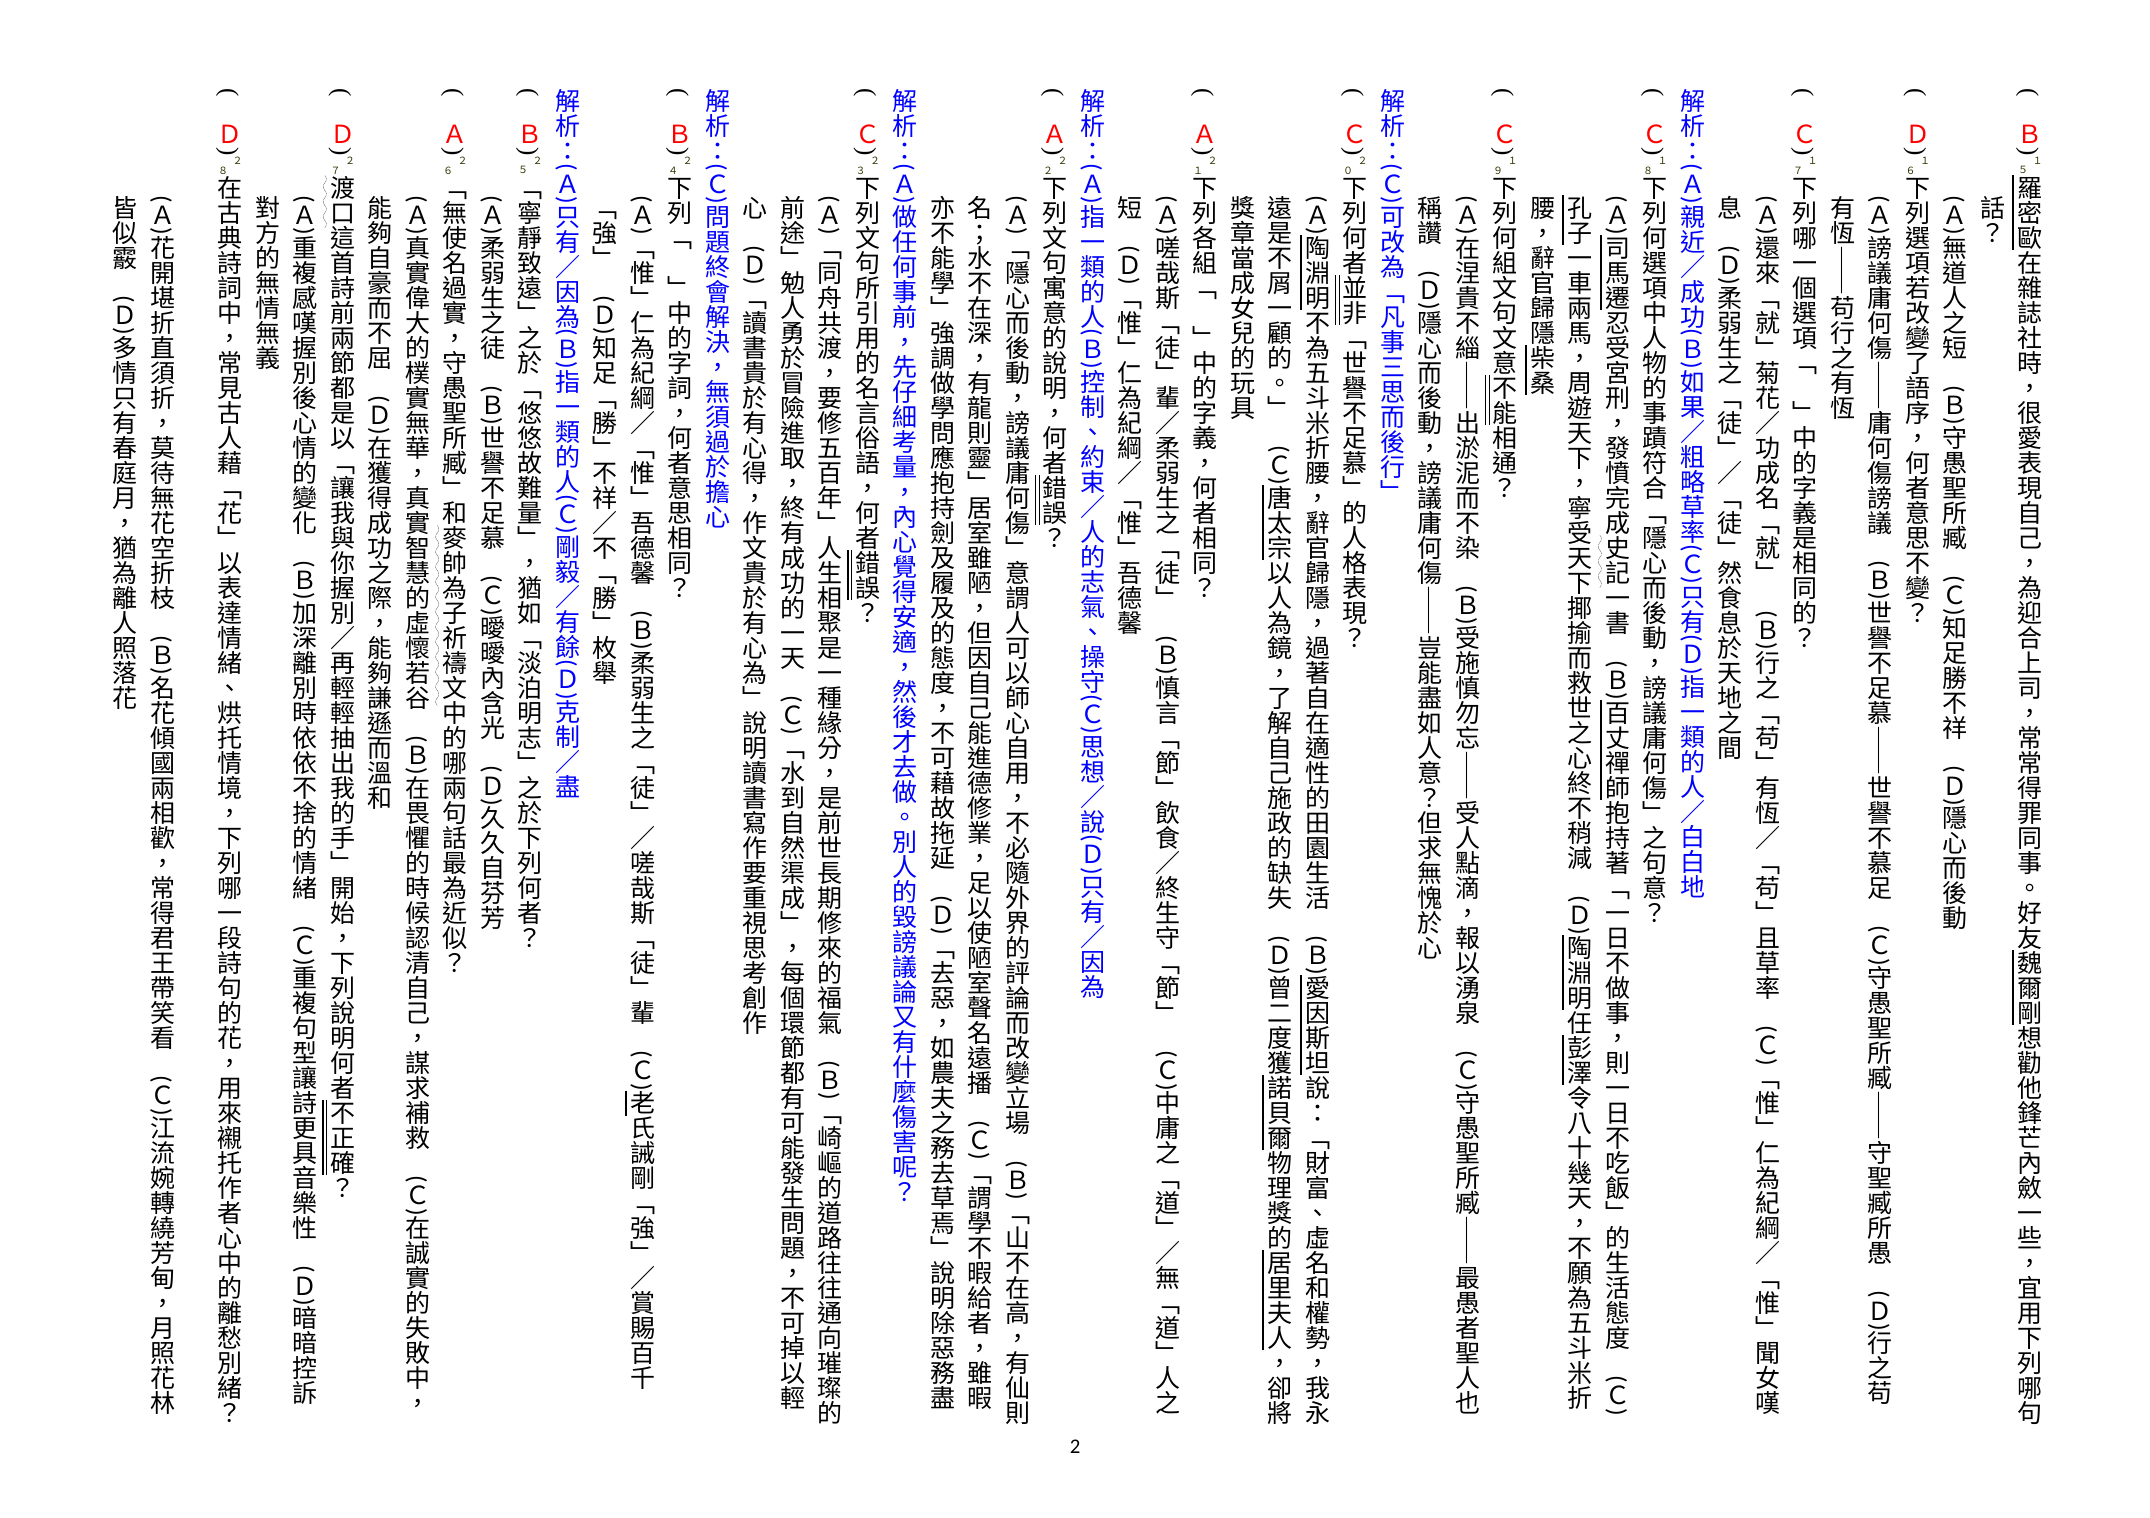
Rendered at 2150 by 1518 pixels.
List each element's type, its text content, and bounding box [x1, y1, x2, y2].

text ( Ｂ)「寧靜致遠」之於「悠悠故難量」，猶如「淡泊明志」之於下列何者？ (Ａ)柔弱生之徒 (Ｂ)世譽不足慕 (Ｃ)曖曖內含光 (Ｄ)久久自芬芳 [475, 88, 550, 1429]
text ( Ｃ)下列文句所引用的名言俗語，何者錯誤？ (Ａ)「同舟共渡，要修五百年」人生相聚是一種緣分，是前世長期修來的福氣 (Ｂ)「崎嶇的道路往往通向璀璨的前途」勉人勇於冒險進取，終有成功的一天 (Ｃ)「水到自然渠成」，每個環節都有可能發生問題，不可掉以輕心 (Ｄ)「讀書貴於有心得，作文貴於有心為」說明讀書寫作要重視思考創作 [737, 88, 887, 1429]
text 解析：(Ａ)指一類的人(Ｂ)控制、約束／人的志氣、操守(Ｃ)思想／說(Ｄ)只有／因為 [1075, 88, 1112, 1429]
text 解析：(Ａ)親近／成功(Ｂ)如果／粗略草率(Ｃ)只有(Ｄ)指一類的人／白白地 [1675, 88, 1712, 1429]
text ( Ａ)下列文句寓意的說明，何者錯誤？ (Ａ)「隱心而後動，謗議庸何傷」意謂人可以師心自用，不必隨外界的評論而改變立場 (Ｂ)「山不在高，有仙則名；水不在深，有龍則靈」居室雖陋，但因自己能進德修業，足以使陋室聲名遠播 (Ｃ)「謂學不暇給者，雖暇亦不能學」強調做學問應抱持劍及履及的態度，不可藉故拖延 (Ｄ)「去惡，如農夫之務去草焉」說明除惡務盡 [925, 88, 1075, 1429]
text 解析：(Ａ)只有／因為(Ｂ)指一類的人(Ｃ)剛毅／有餘(Ｄ)克制／盡 [550, 88, 587, 1429]
text ( Ｄ)下列選項若改變了語序，何者意思不變？ (Ａ)謗議庸何傷――庸何傷謗議 (Ｂ)世譽不足慕――世譽不慕足 (Ｃ)守愚聖所臧――守聖臧所愚 (Ｄ)行之苟有恆――苟行之有恆 [1825, 88, 1937, 1429]
text ( Ａ)下列各組「 」中的字義，何者相同？ (Ａ)嗟哉斯「徒」輩／柔弱生之「徒」 (Ｂ)慎言「節」飲食／終生守「節」 (Ｃ)中庸之「道」／無「道」人之短 (Ｄ)「惟」仁為紀綱／「惟」吾德馨 [1112, 88, 1225, 1429]
text 解析：(Ａ)做任何事前，先仔細考量，內心覺得安適，然後才去做。別人的毀謗議論又有什麼傷害呢？ [887, 88, 925, 1429]
text ( Ｂ)羅密歐在雜誌社時，很愛表現自己，為迎合上司，常常得罪同事。好友魏爾剛想勸他鋒芒內斂一些，宜用下列哪句話？ (Ａ)無道人之短 (Ｂ)守愚聖所臧 (Ｃ)知足勝不祥 (Ｄ)隱心而後動 [1937, 88, 2050, 1429]
text ( Ｃ)下列哪一個選項「 」中的字義是相同的？ (Ａ)還來「就」菊花／功成名「就」 (Ｂ)行之「苟」有恆／「苟」且草率 (Ｃ)「惟」仁為紀綱／「惟」聞女嘆息 (Ｄ)柔弱生之「徒」／「徒」然食息於天地之間 [1712, 88, 1825, 1429]
text 解析：(Ｃ)問題終會解決，無須過於擔心 [700, 88, 737, 1429]
text ( Ｄ)在古典詩詞中，常見古人藉「花」以表達情緒、烘托情境，下列哪一段詩句的花，用來襯托作者心中的離愁別緒？ (Ａ)花開堪折直須折，莫待無花空折枝 (Ｂ)名花傾國兩相歡，常得君王帶笑看 (Ｃ)江流婉轉繞芳甸，月照花林皆似霰 (Ｄ)多情只有春庭月，猶為離人照落花 [107, 88, 250, 1429]
text ( Ｃ)下列何者並非「世譽不足慕」的人格表現？ (Ａ)陶淵明不為五斗米折腰，辭官歸隱，過著自在適性的田園生活 (Ｂ)愛因斯坦說：「財富、虛名和權勢，我永遠是不屑一顧的。」 (Ｃ)唐太宗以人為鏡，了解自己施政的缺失 (Ｄ)曾二度獲諾貝爾物理獎的居里夫人，卻將獎章當成女兒的玩具 [1225, 88, 1375, 1429]
text ( Ｃ)下列何組文句文意不能相通？ (Ａ)在涅貴不緇――出淤泥而不染 (Ｂ)受施慎勿忘――受人點滴，報以湧泉 (Ｃ)守愚聖所臧――最愚者聖人也稱讚 (Ｄ)隱心而後動，謗議庸何傷――豈能盡如人意？但求無愧於心 [1412, 88, 1525, 1429]
text ( Ｂ)下列「 」中的字詞，何者意思相同？ (Ａ)「惟」仁為紀綱／「惟」吾德馨 (Ｂ)柔弱生之「徒」／嗟哉斯「徒」輩 (Ｃ)老氏誡剛「強」／賞賜百千「強」 (Ｄ)知足「勝」不祥／不「勝」枚舉 [587, 88, 700, 1429]
text ( Ｄ)渡口這首詩前兩節都是以「讓我與你握別／再輕輕抽出我的手」開始，下列說明何者不正確？ (Ａ)重複感嘆握別後心情的變化 (Ｂ)加深離別時依依不捨的情緒 (Ｃ)重複句型讓詩更具音樂性 (Ｄ)暗暗控訴對方的無情無義 [250, 88, 362, 1429]
text ( Ｃ)下列何選項中人物的事蹟符合「隱心而後動，謗議庸何傷」之句意？ (Ａ)司馬遷忍受宮刑，發憤完成史記一書 (Ｂ)百丈禪師抱持著「一日不做事，則一日不吃飯」的生活態度 (Ｃ)孔子一車兩馬，周遊天下，寧受天下揶揄而救世之心終不稍減 (Ｄ)陶淵明任彭澤令八十幾天，不願為五斗米折腰，辭官歸隱柴桑 [1525, 88, 1675, 1429]
text 解析：(Ｃ)可改為「凡事三思而後行」 [1375, 88, 1412, 1429]
text ( Ａ)「無使名過實，守愚聖所臧」和麥帥為子祈禱文中的哪兩句話最為近似？ (Ａ)真實偉大的樸實無華，真實智慧的虛懷若谷 (Ｂ)在畏懼的時候認清自己，謀求補救 (Ｃ)在誠實的失敗中，能夠自豪而不屈 (Ｄ)在獲得成功之際，能夠謙遜而溫和 [362, 88, 475, 1429]
